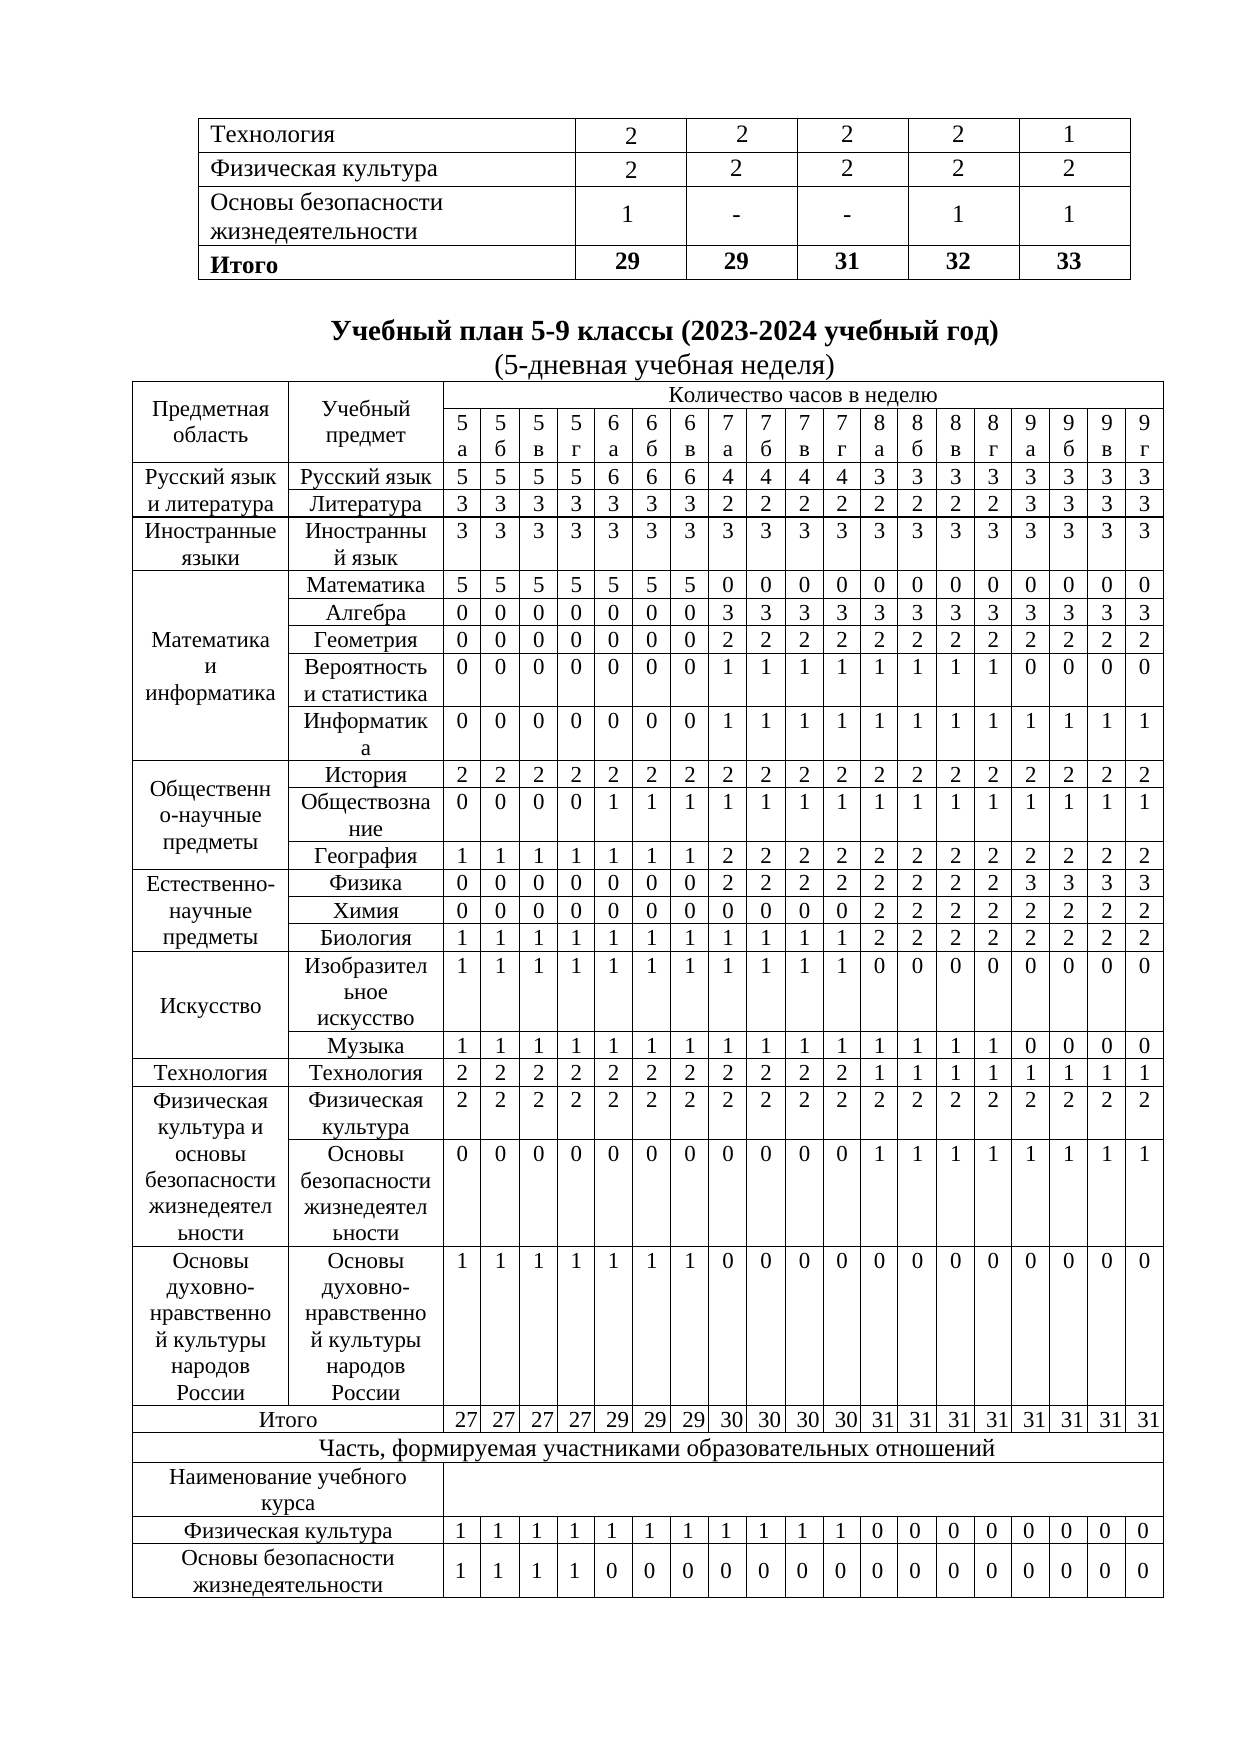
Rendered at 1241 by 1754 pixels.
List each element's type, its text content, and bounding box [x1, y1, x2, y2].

table_cell 0 [824, 1140, 860, 1246]
table_cell 1 [1126, 788, 1163, 841]
table_cell 1 [824, 788, 860, 841]
table_cell 2 [861, 1087, 897, 1139]
table_cell Естественно-научные предметы [133, 870, 288, 951]
table_cell 0 [444, 788, 480, 841]
table_cell 1 [520, 1247, 557, 1405]
table_cell 3 [747, 518, 785, 570]
table_cell Физическая культура и основы безопасности жизнедеятельности [133, 1087, 288, 1246]
table_cell 1 [786, 707, 823, 760]
table_cell 0 [1126, 654, 1163, 706]
table_cell 2 [798, 119, 908, 152]
table_cell 0 [1088, 654, 1125, 706]
table_cell 0 [595, 707, 632, 760]
table_cell 3 [444, 518, 480, 570]
table_cell [444, 1463, 1163, 1516]
table_cell 0 [747, 1247, 785, 1405]
table_cell 0 [1126, 1544, 1163, 1597]
table_cell Общественно-научные предметы [133, 761, 288, 868]
table_cell 1 [1088, 707, 1125, 760]
table_cell 1 [786, 788, 823, 841]
table_cell 1 [747, 952, 785, 1031]
table_cell 1 [937, 788, 974, 841]
table_cell 0 [595, 1544, 632, 1597]
table_cell 1 [671, 788, 708, 841]
table_cell 1 [709, 952, 746, 1031]
table_cell 2 [798, 153, 908, 186]
table_cell 0 [558, 654, 594, 706]
table_cell 2 [909, 119, 1019, 152]
table_cell 0 [824, 1544, 860, 1597]
table_cell 2 [1126, 1087, 1163, 1139]
table_cell 1 [898, 654, 936, 706]
table_cell 0 [975, 952, 1011, 1031]
table_cell 29 [687, 246, 797, 279]
table_cell 3 [595, 518, 632, 570]
table_cell 1 [558, 952, 594, 1031]
table_cell 1 [898, 707, 936, 760]
table_cell 2 [1050, 1087, 1087, 1139]
table_cell 0 [1050, 654, 1087, 706]
table_cell 0 [709, 1247, 746, 1405]
table_cell 2 [975, 1087, 1011, 1139]
table_header Предметная область [133, 382, 288, 462]
table_cell 3 [898, 518, 936, 570]
table_cell 1 [898, 1140, 936, 1246]
table_cell 1 [520, 952, 557, 1031]
table_cell 0 [1050, 1544, 1087, 1597]
table_cell 0 [1088, 1544, 1125, 1597]
table_cell 0 [1012, 1544, 1049, 1597]
table_cell 3 [1126, 518, 1163, 570]
table_cell 2 [1020, 153, 1130, 186]
table_cell 2 [786, 1087, 823, 1139]
table_cell 3 [1012, 518, 1049, 570]
table_cell 0 [520, 1140, 557, 1246]
table_cell 3 [1088, 518, 1125, 570]
table_cell 1 [909, 187, 1019, 245]
table_cell 0 [786, 1247, 823, 1405]
table_cell Физическая культура [199, 153, 575, 186]
table_cell Основы безопасности жизнедеятельности [199, 187, 575, 245]
table_cell 1 [558, 1544, 594, 1597]
table_cell 1 [709, 654, 746, 706]
table_cell 3 [824, 518, 860, 570]
table_cell 1 [937, 707, 974, 760]
table_cell Искусство [133, 952, 288, 1058]
table_cell 2 [520, 1087, 557, 1139]
table_cell 1 [861, 788, 897, 841]
table_cell 0 [633, 707, 670, 760]
table_cell 1 [1012, 1140, 1049, 1246]
table_cell 0 [709, 1140, 746, 1246]
table_cell 0 [1012, 952, 1049, 1031]
table_cell 1 [595, 1247, 632, 1405]
table_cell 2 [481, 1087, 519, 1139]
table_cell 0 [481, 707, 519, 760]
table_cell 3 [671, 518, 708, 570]
table_cell 0 [520, 707, 557, 760]
table_cell 1 [671, 952, 708, 1031]
table_cell 0 [1088, 1247, 1125, 1405]
table_cell 0 [937, 1247, 974, 1405]
table_cell 3 [709, 518, 746, 570]
table_cell 0 [595, 1140, 632, 1246]
table_cell Итого [199, 246, 575, 279]
table_cell 2 [898, 1087, 936, 1139]
table_cell 1 [481, 952, 519, 1031]
table_cell 0 [558, 707, 594, 760]
table_cell 1 [633, 788, 670, 841]
table_cell 0 [898, 1544, 936, 1597]
table_cell 0 [861, 952, 897, 1031]
table_cell 2 [747, 1087, 785, 1139]
table_cell 0 [898, 952, 936, 1031]
table_cell 1 [633, 1247, 670, 1405]
table_cell 0 [558, 788, 594, 841]
table_cell 1 [861, 1140, 897, 1246]
table_cell 2 [709, 1087, 746, 1139]
table_cell 3 [786, 518, 823, 570]
table_cell 1 [975, 1140, 1011, 1246]
table_cell 0 [671, 654, 708, 706]
table_cell 33 [1020, 246, 1130, 279]
table_cell 2 [671, 1087, 708, 1139]
table_cell 1 [520, 1544, 557, 1597]
table_cell 0 [1088, 952, 1125, 1031]
table_cell 3 [861, 518, 897, 570]
table_cell 1 [975, 707, 1011, 760]
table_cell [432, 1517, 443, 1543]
table_cell 1 [975, 654, 1011, 706]
table_cell 0 [444, 654, 480, 706]
table_cell Технология [199, 119, 575, 152]
table_cell 0 [520, 654, 557, 706]
table_cell 0 [898, 1247, 936, 1405]
table_cell 3 [520, 518, 557, 570]
table_cell 2 [824, 1087, 860, 1139]
table_cell 0 [937, 1544, 974, 1597]
table_cell 0 [1050, 952, 1087, 1031]
table_cell 2 [687, 153, 797, 186]
table_cell 0 [861, 1544, 897, 1597]
table_cell 0 [671, 707, 708, 760]
table_cell 29 [576, 246, 686, 279]
table_cell 0 [558, 1140, 594, 1246]
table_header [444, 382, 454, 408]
table_cell 3 [481, 518, 519, 570]
table_cell 1 [824, 707, 860, 760]
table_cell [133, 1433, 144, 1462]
table_cell 0 [1012, 654, 1049, 706]
table_cell 0 [861, 1247, 897, 1405]
table_cell 0 [520, 788, 557, 841]
table_cell 1 [1012, 707, 1049, 760]
table_cell 2 [687, 119, 797, 152]
table_cell 0 [1012, 1247, 1049, 1405]
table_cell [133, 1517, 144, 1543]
table_cell 0 [671, 1140, 708, 1246]
table_cell 2 [576, 153, 686, 186]
table_cell Математика и информатика [133, 571, 288, 760]
table_cell 0 [595, 654, 632, 706]
table_cell 1 [786, 654, 823, 706]
table_cell 1 [861, 707, 897, 760]
table_cell 0 [786, 1544, 823, 1597]
table_cell 3 [558, 518, 594, 570]
table_cell - [798, 187, 908, 245]
table_cell 1 [1020, 187, 1130, 245]
table_cell 2 [1088, 1087, 1125, 1139]
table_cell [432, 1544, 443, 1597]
table_cell 1 [1050, 1140, 1087, 1246]
table_cell 0 [633, 1140, 670, 1246]
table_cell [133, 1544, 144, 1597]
table_cell 1 [824, 654, 860, 706]
table_cell 1 [595, 788, 632, 841]
table_cell 0 [747, 1140, 785, 1246]
table_cell 1 [481, 1544, 519, 1597]
table_cell - [687, 187, 797, 245]
table_cell 2 [558, 1087, 594, 1139]
table_cell 1 [898, 788, 936, 841]
table_cell 1 [747, 788, 785, 841]
table_cell 0 [824, 1247, 860, 1405]
table_cell 1 [747, 654, 785, 706]
table_cell 0 [937, 952, 974, 1031]
text (5-дневная учебная неделя) [177, 347, 1152, 381]
table_cell 1 [709, 707, 746, 760]
table_cell 1 [1020, 119, 1130, 152]
table_cell 0 [1126, 1247, 1163, 1405]
table_cell 0 [1126, 952, 1163, 1031]
table_cell 1 [444, 1247, 480, 1405]
table_cell 1 [1088, 788, 1125, 841]
table_cell 32 [909, 246, 1019, 279]
table_cell 0 [1050, 1247, 1087, 1405]
table_cell 1 [444, 1544, 480, 1597]
table_cell 1 [595, 952, 632, 1031]
table_cell 1 [747, 707, 785, 760]
table_cell 2 [576, 119, 686, 152]
table_cell 0 [481, 1140, 519, 1246]
table_cell 1 [444, 952, 480, 1031]
table_cell 1 [937, 1140, 974, 1246]
table_cell 0 [633, 1544, 670, 1597]
table_cell 0 [444, 1140, 480, 1246]
table_cell 1 [709, 788, 746, 841]
table_cell 0 [747, 1544, 785, 1597]
table_cell 2 [633, 1087, 670, 1139]
table_cell 2 [937, 1087, 974, 1139]
table_cell 3 [975, 518, 1011, 570]
table_cell 1 [1088, 1140, 1125, 1246]
table_cell 0 [481, 654, 519, 706]
table_header Учебный предмет [289, 382, 443, 462]
table_cell 3 [937, 518, 974, 570]
table_cell 0 [633, 654, 670, 706]
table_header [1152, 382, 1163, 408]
table_cell 1 [975, 788, 1011, 841]
table_cell 1 [1126, 1140, 1163, 1246]
table_cell 0 [975, 1544, 1011, 1597]
table_cell 1 [558, 1247, 594, 1405]
table_cell 1 [1050, 788, 1087, 841]
table_cell 1 [824, 952, 860, 1031]
table_cell 0 [671, 1544, 708, 1597]
table_cell 0 [444, 707, 480, 760]
table_cell 1 [576, 187, 686, 245]
table_cell 1 [633, 952, 670, 1031]
table_cell 0 [481, 788, 519, 841]
table_cell 1 [1126, 707, 1163, 760]
text Учебный план 5-9 классы (2023-2024 учебный год) [177, 313, 1152, 347]
table_cell 2 [909, 153, 1019, 186]
table_cell 31 [798, 246, 908, 279]
table_cell 1 [786, 952, 823, 1031]
table_cell 0 [975, 1247, 1011, 1405]
table_cell 3 [633, 518, 670, 570]
table_cell 2 [1012, 1087, 1049, 1139]
table_cell 1 [861, 654, 897, 706]
table_cell 1 [671, 1247, 708, 1405]
table_cell 1 [937, 654, 974, 706]
table_cell 3 [1050, 518, 1087, 570]
table_cell 1 [1012, 788, 1049, 841]
table_cell 0 [786, 1140, 823, 1246]
table_cell 2 [595, 1087, 632, 1139]
table_cell 2 [444, 1087, 480, 1139]
table_cell 1 [1050, 707, 1087, 760]
table_cell 1 [481, 1247, 519, 1405]
table_cell 0 [709, 1544, 746, 1597]
